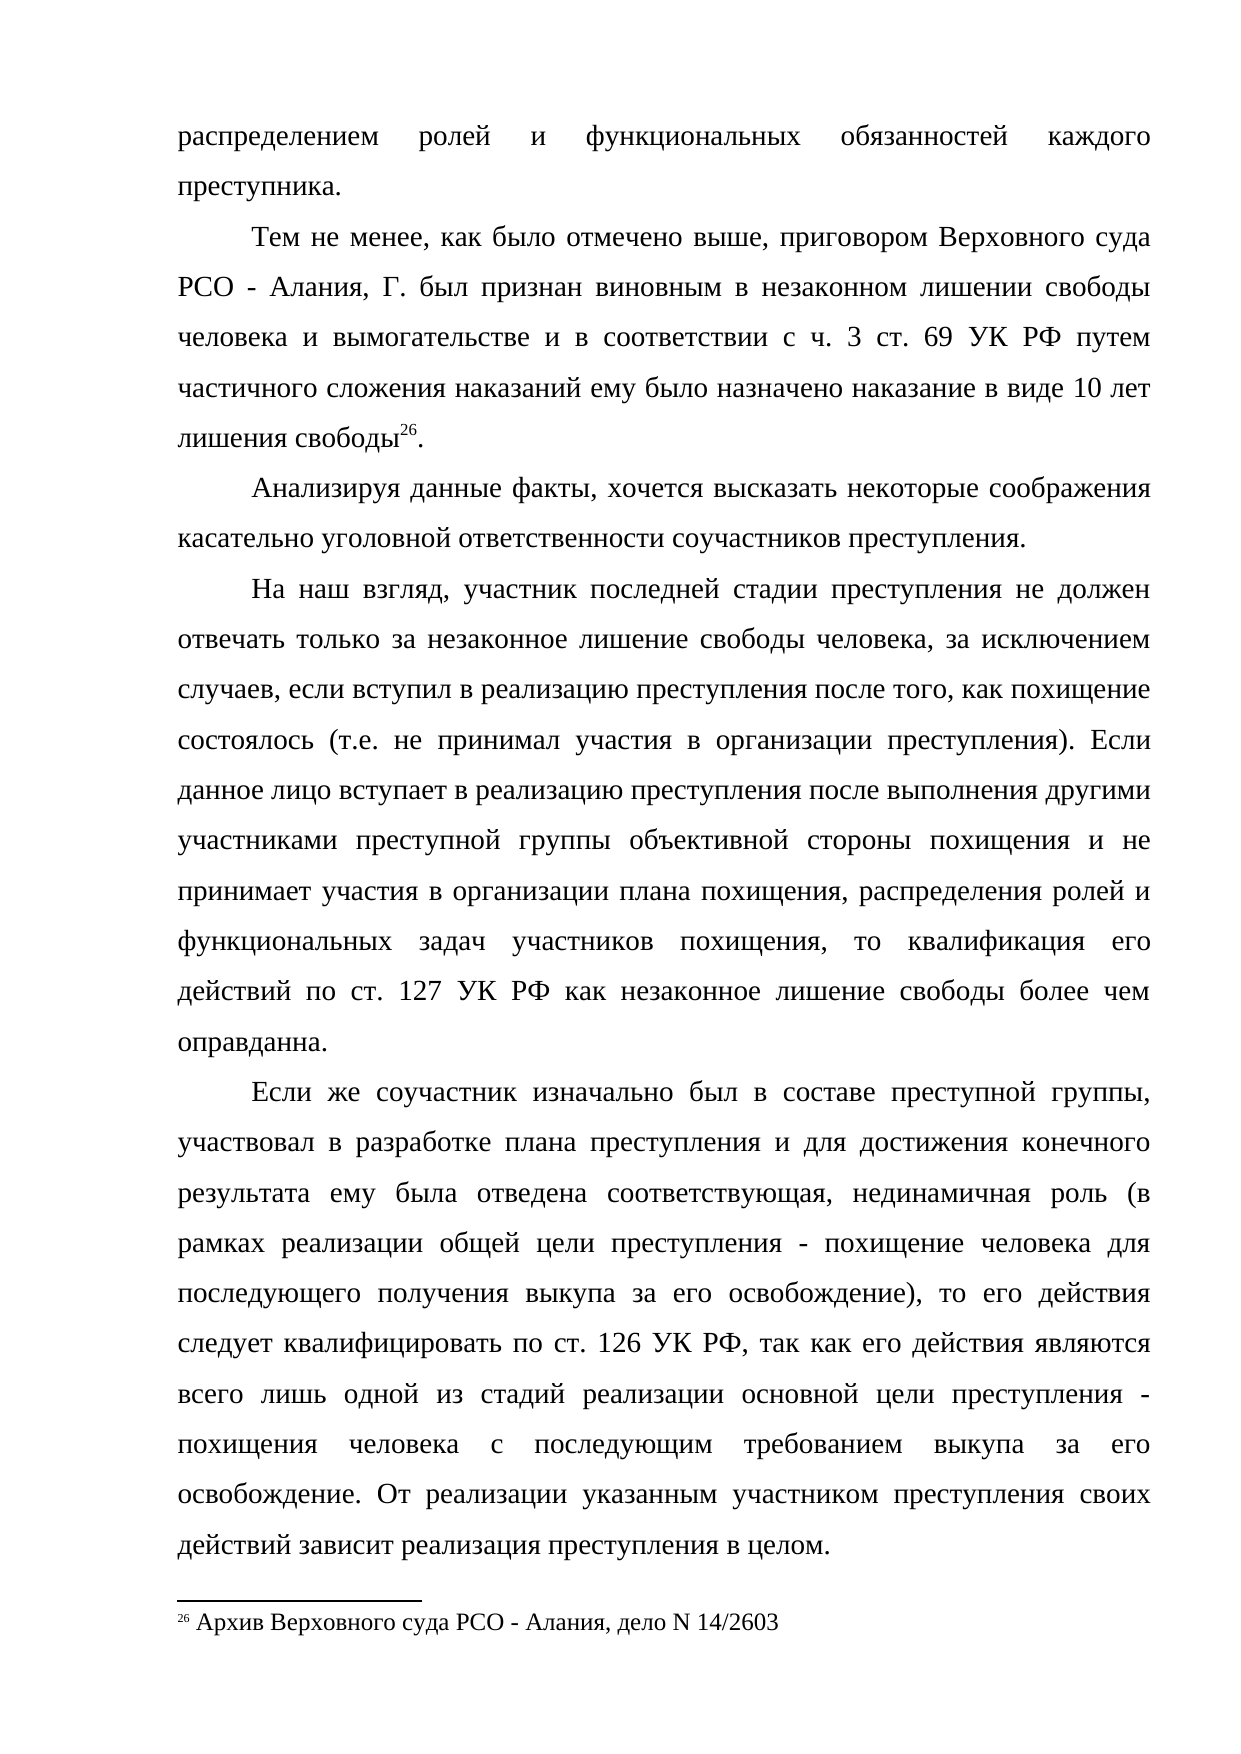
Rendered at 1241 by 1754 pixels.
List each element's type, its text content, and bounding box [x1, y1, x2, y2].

text Если же соучастник изначально был в составе преступной группы, участвовал в разработке плана преступления и для достижения конечного результата ему была отведена соответствующая, нединамичная роль (в рамках реализации общей цели преступления - похищение человека для последующего получения выкупа за его освобождение), то его действия следует квалифицировать по ст. 126 УК РФ, так как его действия являются всего лишь одной из стадий реализации основной цели преступления - похищения человека с последующим требованием выкупа за его освобождение. От реализации указанным участником преступления своих действий зависит реализация преступления в целом. [177, 1074, 1152, 1560]
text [177, 118, 1152, 202]
text На наш взгляд, участник последней стадии преступления не должен отвечать только за незаконное лишение свободы человека, за исключением случаев, если вступил в реализацию преступления после того, как похищение состоялось (т.е. не принимал участия в организации преступления). Если данное лицо вступает в реализацию преступления после выполнения другими участниками преступной группы объективной стороны похищения и не принимает участия в организации плана похищения, распределения ролей и функциональных задач участников похищения, то квалификация его действий по ст. 127 УК РФ как незаконное лишение свободы более чем оправданна. [177, 571, 1152, 1057]
text Тем не менее, как было отмечено выше, приговором Верховного суда РСО - Алания, Г. был признан виновным в незаконном лишении свободы человека и вымогательстве и в соответствии с ч. 3 ст. 69 УК РФ путем частичного сложения наказаний ему было назначено наказание в виде 10 лет лишения свободы. [177, 219, 1152, 453]
text Анализируя данные факты, хочется высказать некоторые соображения касательно уголовной ответственности соучастников преступления. [177, 470, 1152, 554]
